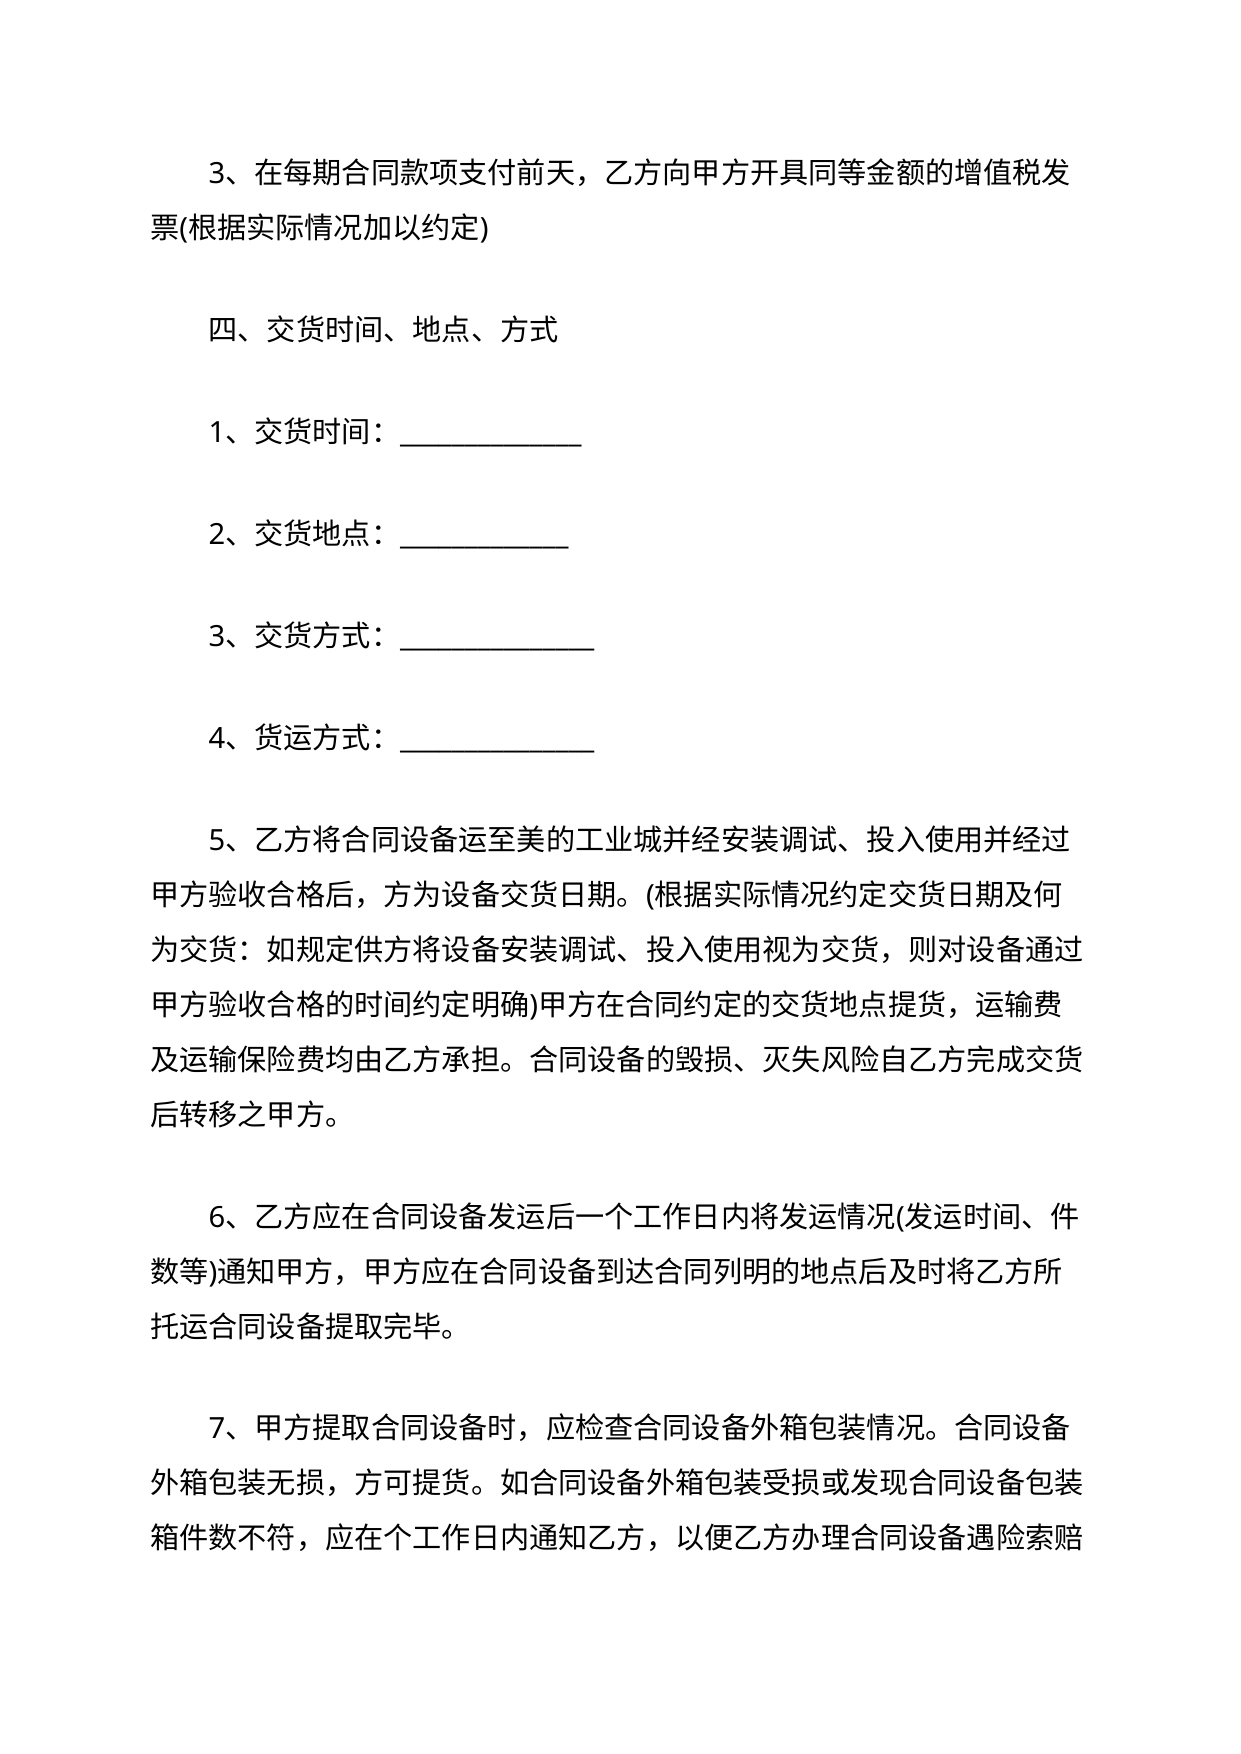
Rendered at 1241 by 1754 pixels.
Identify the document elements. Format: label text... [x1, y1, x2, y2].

text 1、交货时间：______________ [150, 409, 1090, 451]
text 6、乙方应在合同设备发运后一个工作日内将发运情况(发运时间、件数等)通知甲方，甲方应在合同设备到达合同列明的地点后及时将乙方所托运合同设备提取完毕。 [150, 1193, 1090, 1346]
text 2、交货地点：_____________ [150, 511, 1090, 553]
text 4、货运方式：_______________ [150, 715, 1090, 757]
text 3、交货方式：_______________ [150, 613, 1090, 655]
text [150, 1405, 1090, 1557]
text 5、乙方将合同设备运至美的工业城并经安装调试、投入使用并经过甲方验收合格后，方为设备交货日期。(根据实际情况约定交货日期及何为交货：如规定供方将设备安装调试、投入使用视为交货，则对设备通过甲方验收合格的时间约定明确)甲方在合同约定的交货地点提货，运输费及运输保险费均由乙方承担。合同设备的毁损、灭失风险自乙方完成交货后转移之甲方。 [150, 817, 1090, 1134]
text 四、交货时间、地点、方式 [150, 307, 1090, 349]
text 3、在每期合同款项支付前天，乙方向甲方开具同等金额的增值税发票(根据实际情况加以约定) [150, 150, 1090, 247]
